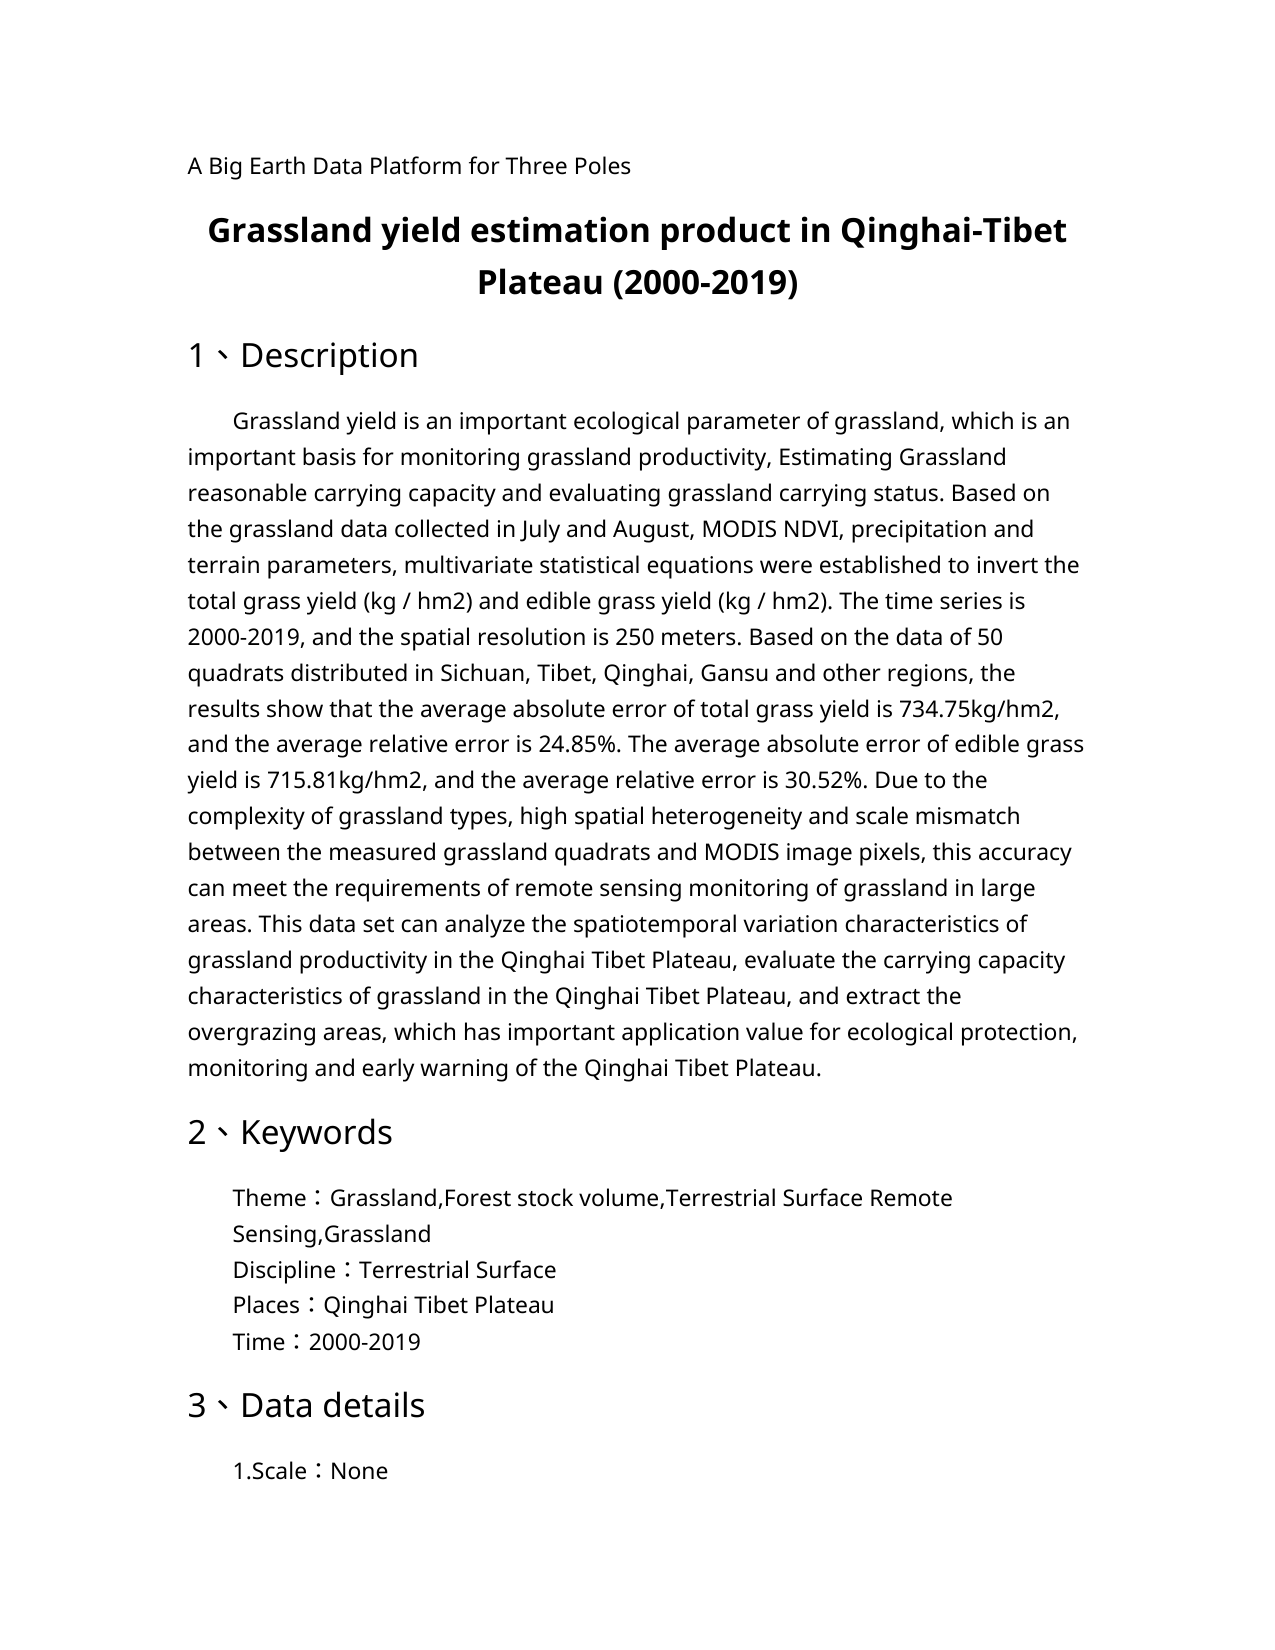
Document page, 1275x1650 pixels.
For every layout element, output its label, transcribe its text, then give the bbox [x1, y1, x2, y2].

text 1、Description [187, 332, 1087, 377]
text A Big Earth Data Platform for Three Poles [187, 150, 1087, 181]
text 2、Keywords [187, 1109, 1087, 1154]
text Theme：Grassland,Forest stock volume,Terrestrial Surface Remote Sensing,Grassland Discipline：Terrestrial Surface Places：Qinghai Tibet Plateau Time：2000-2019 [232, 1182, 1087, 1357]
text Grassland yield estimation product in Qinghai-Tibet Plateau (2000-2019) [187, 207, 1087, 304]
text 3、Data details [187, 1382, 1087, 1428]
text Grassland yield is an important ecological parameter of grassland, which is an important basis for monitoring grassland productivity, Estimating Grassland reasonable carrying capacity and evaluating grassland carrying status. Based on the grassland data collected in July and August, MODIS NDVI, precipitation and terrain parameters, multivariate statistical equations were established to invert the total grass yield (kg / hm2) and edible grass yield (kg / hm2). The time series is 2000-2019, and the spatial resolution is 250 meters. Based on the data of 50 quadrats distributed in Sichuan, Tibet, Qinghai, Gansu and other regions, the results show that the average absolute error of total grass yield is 734.75kg/hm2, and the average relative error is 24.85%. The average absolute error of edible grass yield is 715.81kg/hm2, and the average relative error is 30.52%. Due to the complexity of grassland types, high spatial heterogeneity and scale mismatch between the measured grassland quadrats and MODIS image pixels, this accuracy can meet the requirements of remote sensing monitoring of grassland in large areas. This data set can analyze the spatiotemporal variation characteristics of grassland productivity in the Qinghai Tibet Plateau, evaluate the carrying capacity characteristics of grassland in the Qinghai Tibet Plateau, and extract the overgrazing areas, which has important application value for ecological protection, monitoring and early warning of the Qinghai Tibet Plateau. [187, 405, 1087, 1083]
text 1.Scale：None [232, 1455, 1087, 1486]
